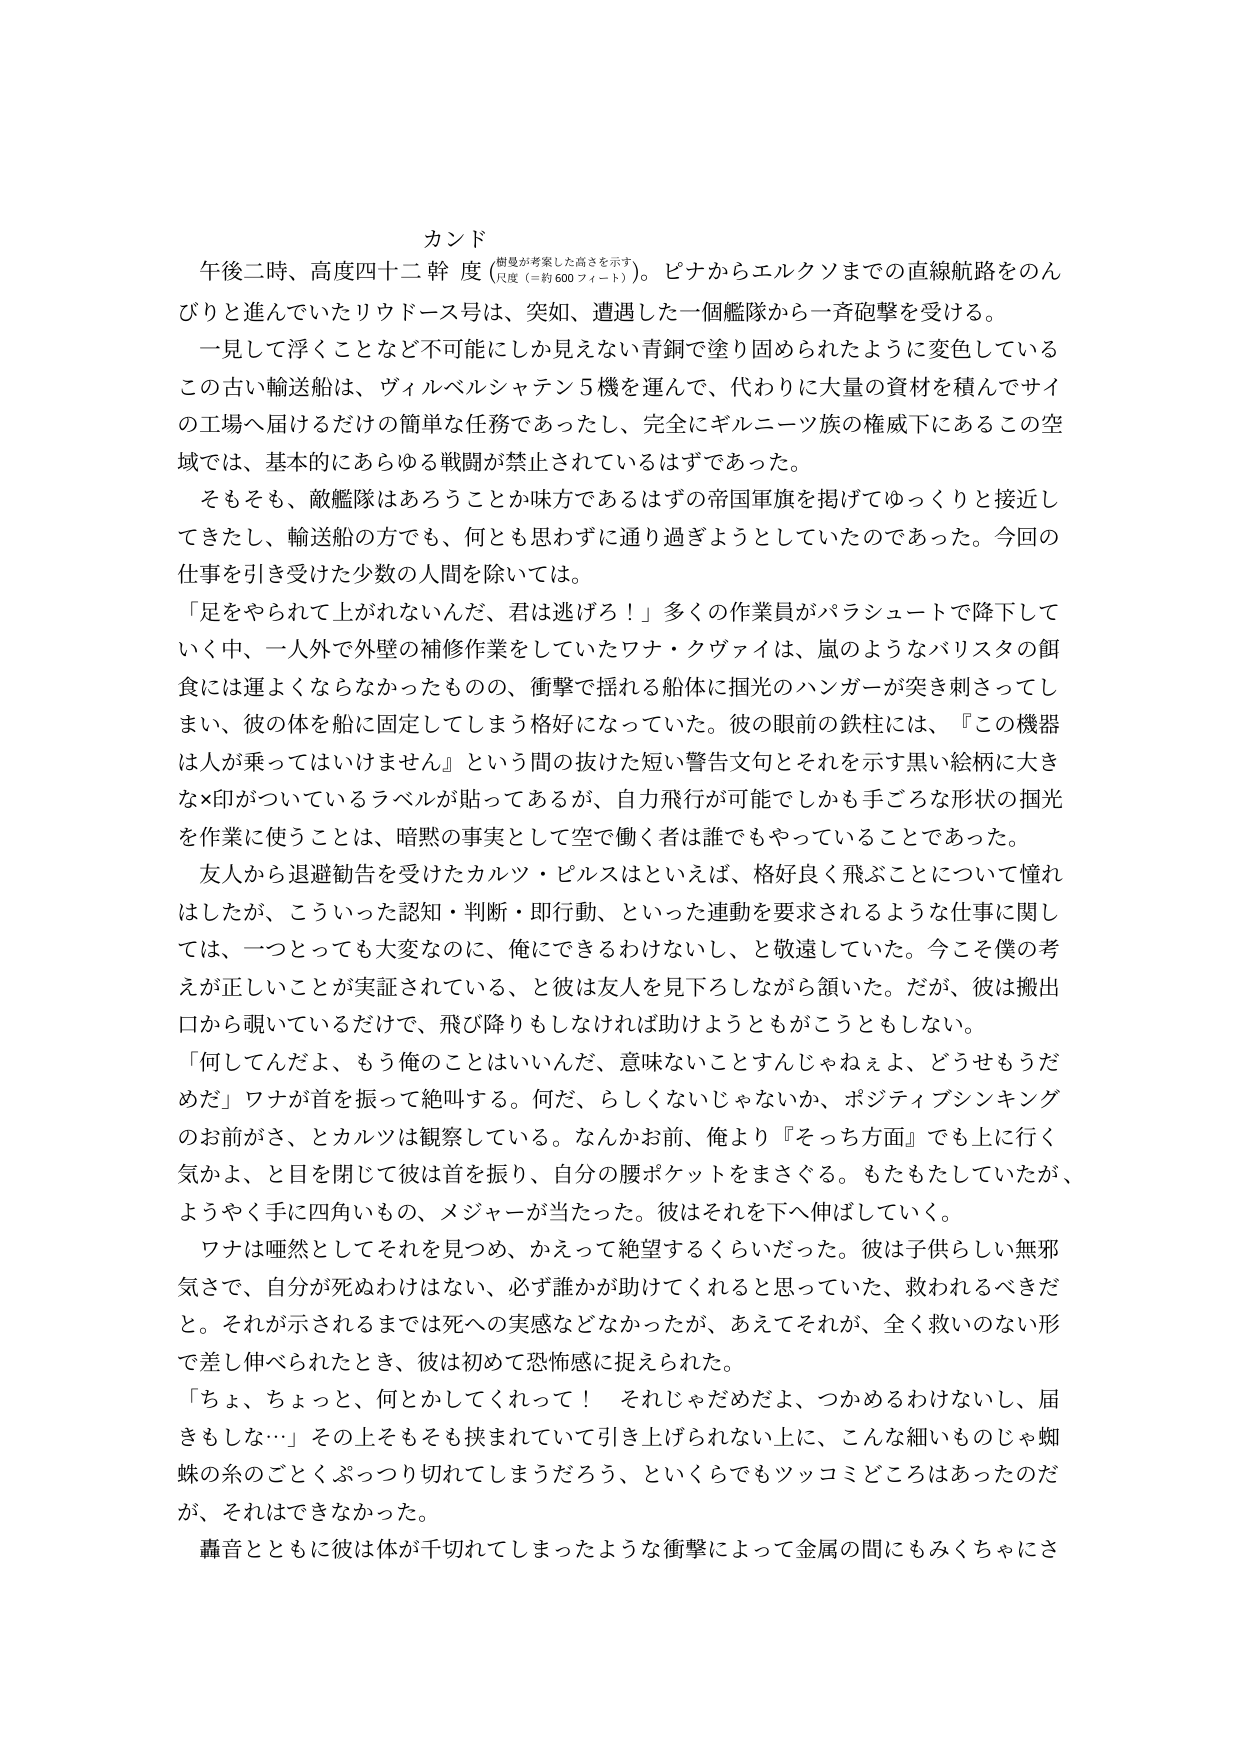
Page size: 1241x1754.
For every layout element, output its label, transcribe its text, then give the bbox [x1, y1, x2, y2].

text そもそも、敵艦隊はあろうことか味方であるはずの帝国軍旗を掲げてゆっくりと接近してきたし、輸送船の方でも、何とも思わずに通り過ぎようとしていたのであった。今回の仕事を引き受けた少数の人間を除いては。 [177, 479, 1063, 592]
text 友人から退避勧告を受けたカルツ・ピルスはといえば、格好良く飛ぶことについて憧れはしたが、こういった認知・判断・即行動、といった連動を要求されるような仕事に関しては、一つとっても大変なのに、俺にできるわけないし、と敬遠していた。今こそ僕の考えが正しいことが実証されている、と彼は友人を見下ろしながら頷いた。だが、彼は搬出口から覗いているだけで、飛び降りもしなければ助けようともがこうともしない。 [177, 854, 1063, 1042]
text 午後二時、高度四十二樹曼が考案した高さを示す尺度（＝約600フィート）。ピナからエルクソまでの直線航路をのんびりと進んでいたリウドース号は、突如、遭遇した一個艦隊から一斉砲撃を受ける。 [177, 217, 1063, 329]
text ワナは唖然としてそれを見つめ、かえって絶望するくらいだった。彼は子供らしい無邪気さで、自分が死ぬわけはない、必ず誰かが助けてくれると思っていた、救われるべきだと。それが示されるまでは死への実感などなかったが、あえてそれが、全く救いのない形で差し伸べられたとき、彼は初めて恐怖感に捉えられた。 [177, 1229, 1063, 1379]
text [177, 1529, 1063, 1567]
text 「何してんだよ、もう俺のことはいいんだ、意味ないことすんじゃねぇよ、どうせもうだめだ」ワナが首を振って絶叫する。何だ、らしくないじゃないか、ポジティブシンキングのお前がさ、とカルツは観察している。なんかお前、俺より『そっち方面』でも上に行く気かよ、と目を閉じて彼は首を振り、自分の腰ポケットをまさぐる。もたもたしていたが、ようやく手に四角いもの、メジャーが当たった。彼はそれを下へ伸ばしていく。 [177, 1042, 1063, 1229]
text 「足をやられて上がれないんだ、君は逃げろ！」多くの作業員がパラシュートで降下していく中、一人外で外壁の補修作業をしていたワナ・クヴァイは、嵐のようなバリスタの餌食には運よくならなかったものの、衝撃で揺れる船体に掴光のハンガーが突き刺さってしまい、彼の体を船に固定してしまう格好になっていた。彼の眼前の鉄柱には、『この機器は人が乗ってはいけません』という間の抜けた短い警告文句とそれを示す黒い絵柄に大きな×印がついているラベルが貼ってあるが、自力飛行が可能でしかも手ごろな形状の掴光を作業に使うことは、暗黙の事実として空で働く者は誰でもやっていることであった。 [177, 592, 1063, 854]
text 「ちょ、ちょっと、何とかしてくれって！ それじゃだめだよ、つかめるわけないし、届きもしな…」その上そもそも挟まれていて引き上げられない上に、こんな細いものじゃ蜘蛛の糸のごとくぷっつり切れてしまうだろう、といくらでもツッコミどころはあったのだが、それはできなかった。 [177, 1379, 1063, 1529]
text 一見して浮くことなど不可能にしか見えない青銅で塗り固められたように変色しているこの古い輸送船は、ヴィルベルシャテン５機を運んで、代わりに大量の資材を積んでサイの工場へ届けるだけの簡単な任務であったし、完全にギルニーツ族の権威下にあるこの空域では、基本的にあらゆる戦闘が禁止されているはずであった。 [177, 329, 1063, 479]
